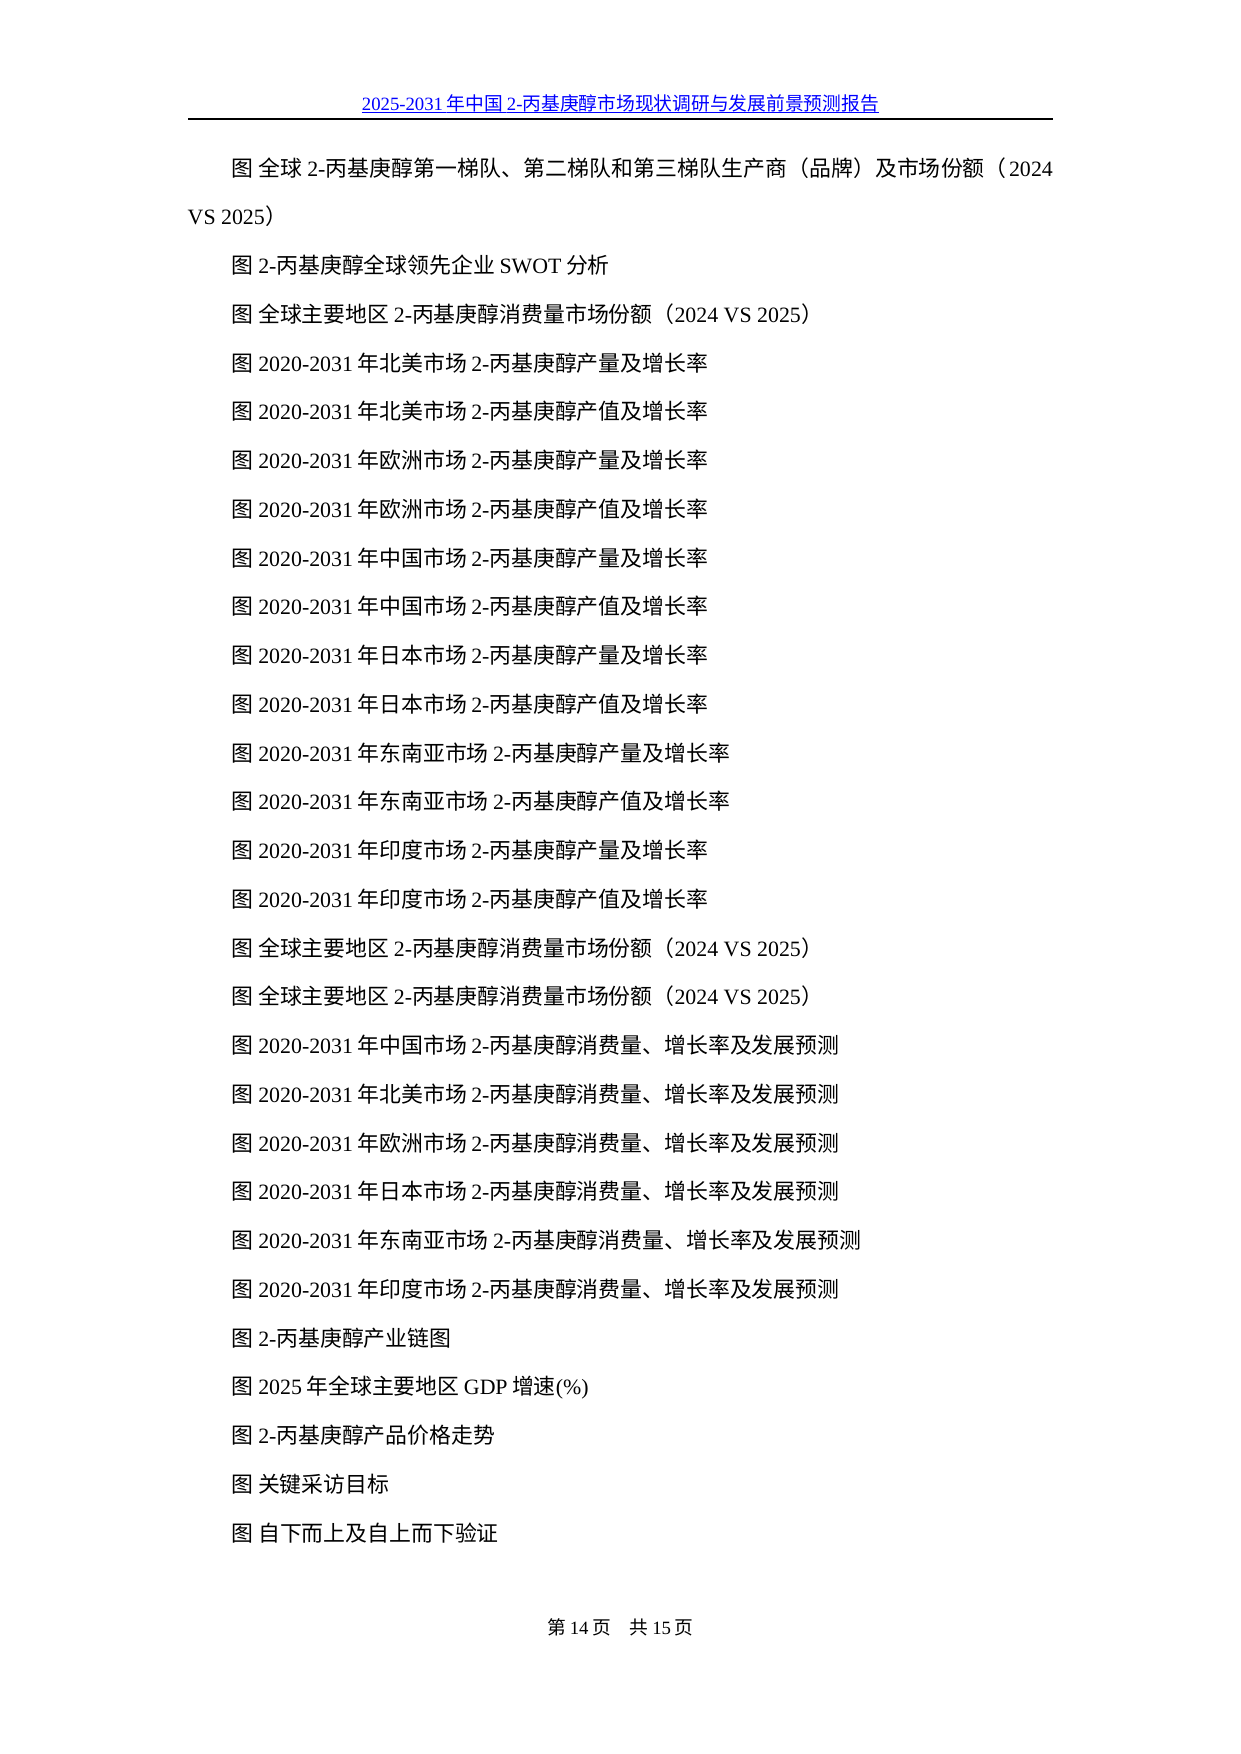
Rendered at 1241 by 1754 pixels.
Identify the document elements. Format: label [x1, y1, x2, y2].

text [187, 150, 1053, 1548]
